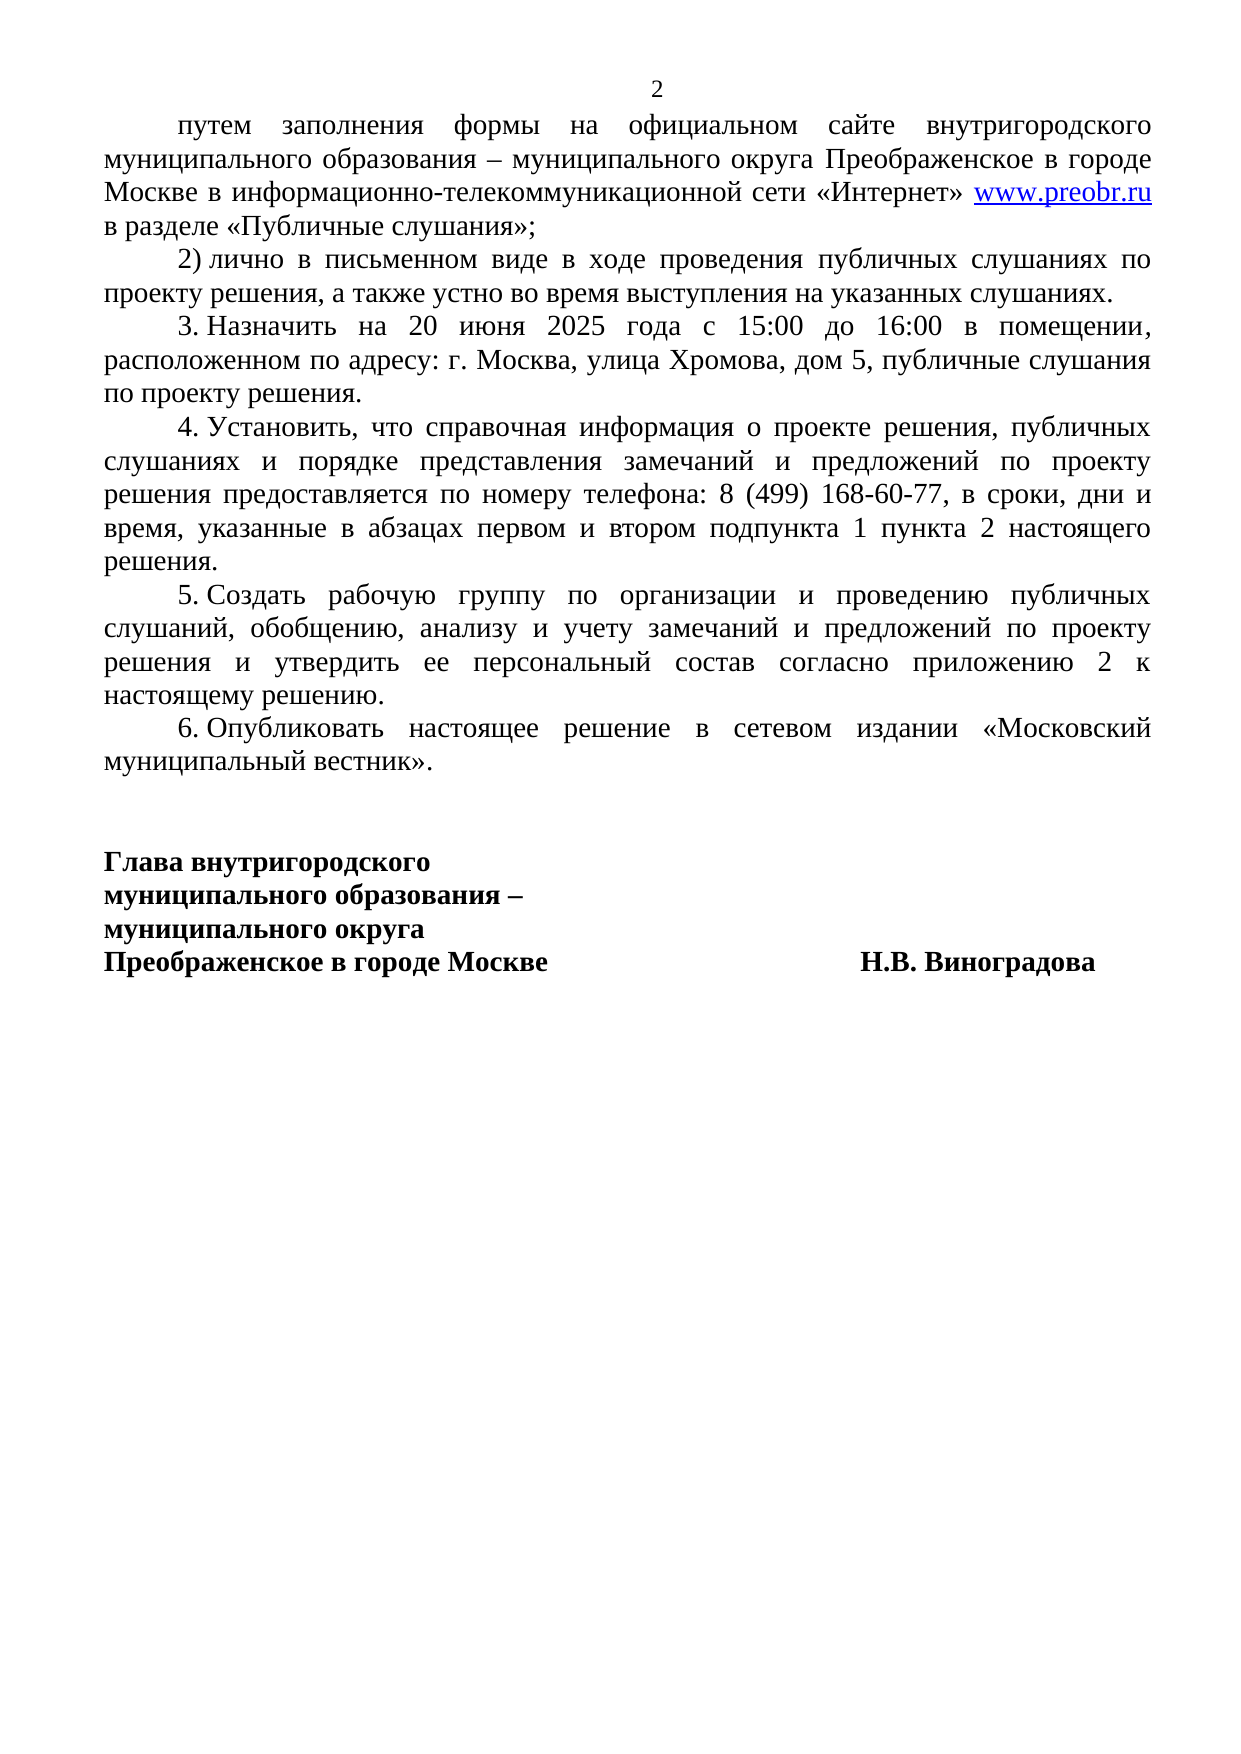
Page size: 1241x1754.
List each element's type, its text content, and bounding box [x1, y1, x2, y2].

text 5. Создать рабочую группу по организации и проведению публичных слушаний, обобщению, анализу и учету замечаний и предложений по проекту решения и утвердить ее персональный состав согласно приложению 2 к настоящему решению. [103, 577, 1152, 711]
text 2) лично в письменном виде в ходе проведения публичных слушаниях по проекту решения, а также устно во время выступления на указанных слушаниях. [103, 241, 1152, 308]
text 3. Назначить на 20 июня 2025 года с 15:00 до 16:00 в помещении, расположенном по адресу: г. Москва, улица Хромова, дом 5, публичные слушания по проекту решения. [103, 308, 1152, 409]
text муниципального образования – [103, 877, 1152, 911]
text Глава внутригородского [103, 844, 1152, 877]
text 4. Установить, что справочная информация о проекте решения, публичных слушаниях и порядке представления замечаний и предложений по проекту решения предоставляется по номеру телефона: 8 (499) 168-60-77, в сроки, дни и время, указанные в абзацах первом и втором подпункта 1 пункта 2 настоящего решения. [103, 409, 1152, 577]
text путем заполнения формы на официальном сайте внутригородского муниципального образования – муниципального округа Преображенское в городе Москве в информационно-телекоммуникационной сети «Интернет» www.preobr.ru в разделе «Публичные слушания»; [103, 107, 1152, 241]
text муниципального округа [103, 911, 1152, 944]
text Преображенское в городе Москве Н.В. Виноградова [103, 944, 1152, 978]
text 6. Опубликовать настоящее решение в сетевом издании «Московский муниципальный вестник». [103, 711, 1152, 777]
